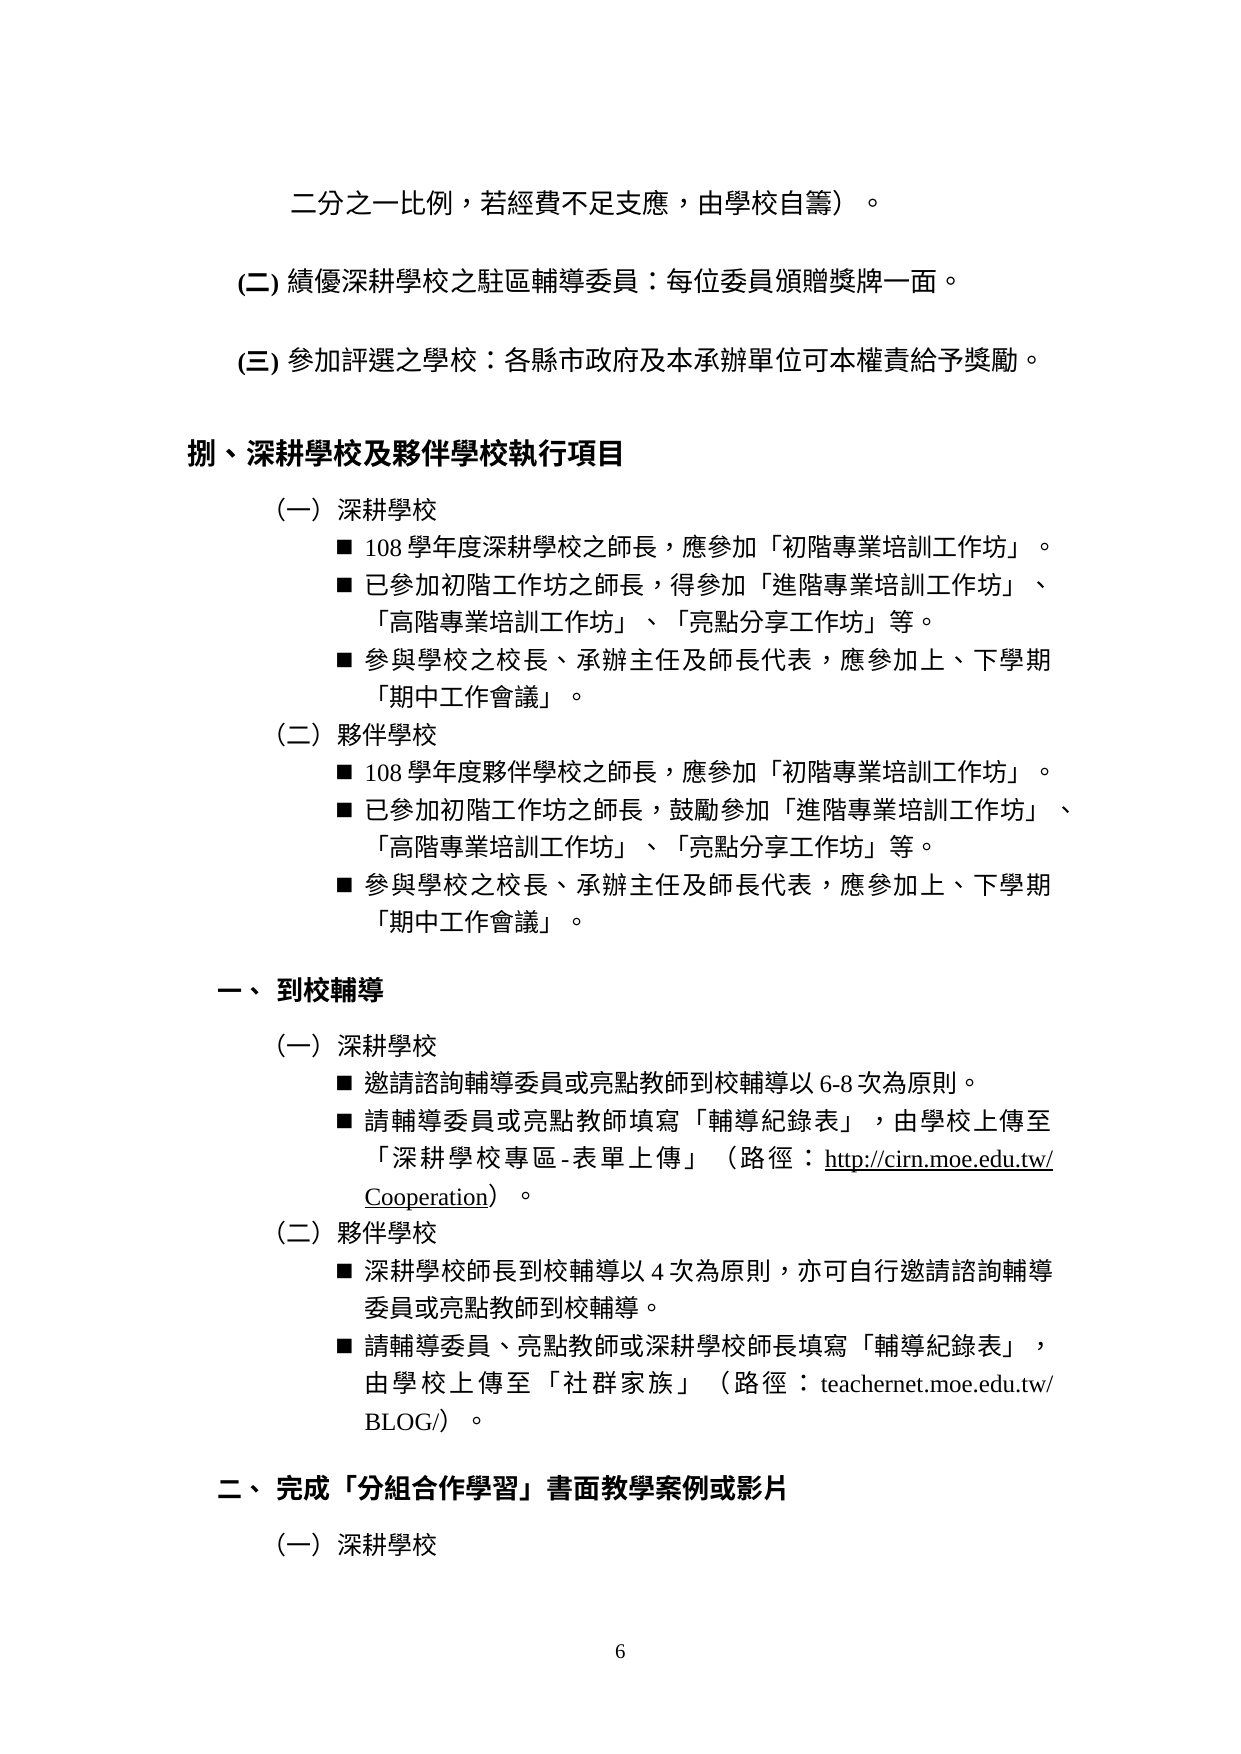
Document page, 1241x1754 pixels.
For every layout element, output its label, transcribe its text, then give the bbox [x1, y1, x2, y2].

list 績優深耕學校之駐區輔導委員：每位委員頒贈獎牌一面。 [237, 243, 1053, 318]
list 深耕學校 [261, 1026, 1053, 1063]
list 請輔導委員或亮點教師填寫「輔導紀錄表」，由學校上傳至「深耕學校專區-表單上傳」（路徑：http://cirn.moe.edu.tw/Cooperation）。 [335, 1101, 1053, 1213]
list 深耕學校 [261, 1524, 1053, 1562]
list 參加評選之學校：各縣市政府及本承辦單位可本權責給予獎勵。 [237, 321, 1053, 396]
list 深耕學校及夥伴學校執行項目 [187, 414, 1053, 489]
list 深耕學校師長到校輔導以4次為原則，亦可自行邀請諮詢輔導委員或亮點教師到校輔導。 [335, 1251, 1053, 1326]
list 邀請諮詢輔導委員或亮點教師到校輔導以6-8次為原則。 [335, 1063, 1053, 1101]
list 夥伴學校 [261, 714, 1053, 752]
list 深耕學校 [261, 489, 1053, 527]
list 參與學校之校長、承辦主任及師長代表，應參加上、下學期「期中工作會議」。 [335, 864, 1053, 939]
list 完成「分組合作學習」書面教學案例或影片 [217, 1449, 1053, 1524]
list 到校輔導 [217, 951, 1053, 1026]
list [237, 164, 1053, 239]
list 108學年度夥伴學校之師長，應參加「初階專業培訓工作坊」。 [335, 752, 1053, 789]
list 已參加初階工作坊之師長，鼓勵參加「進階專業培訓工作坊」、「高階專業培訓工作坊」、「亮點分享工作坊」等。 [335, 789, 1053, 864]
list 請輔導委員、亮點教師或深耕學校師長填寫「輔導紀錄表」，由學校上傳至「社群家族」（路徑：teachernet.moe.edu.tw/BLOG/）。 [335, 1326, 1053, 1438]
list 已參加初階工作坊之師長，得參加「進階專業培訓工作坊」、「高階專業培訓工作坊」、「亮點分享工作坊」等。 [335, 564, 1053, 639]
list 參與學校之校長、承辦主任及師長代表，應參加上、下學期「期中工作會議」。 [335, 639, 1053, 714]
list 夥伴學校 [261, 1213, 1053, 1251]
list 108學年度深耕學校之師長，應參加「初階專業培訓工作坊」。 [335, 527, 1053, 564]
